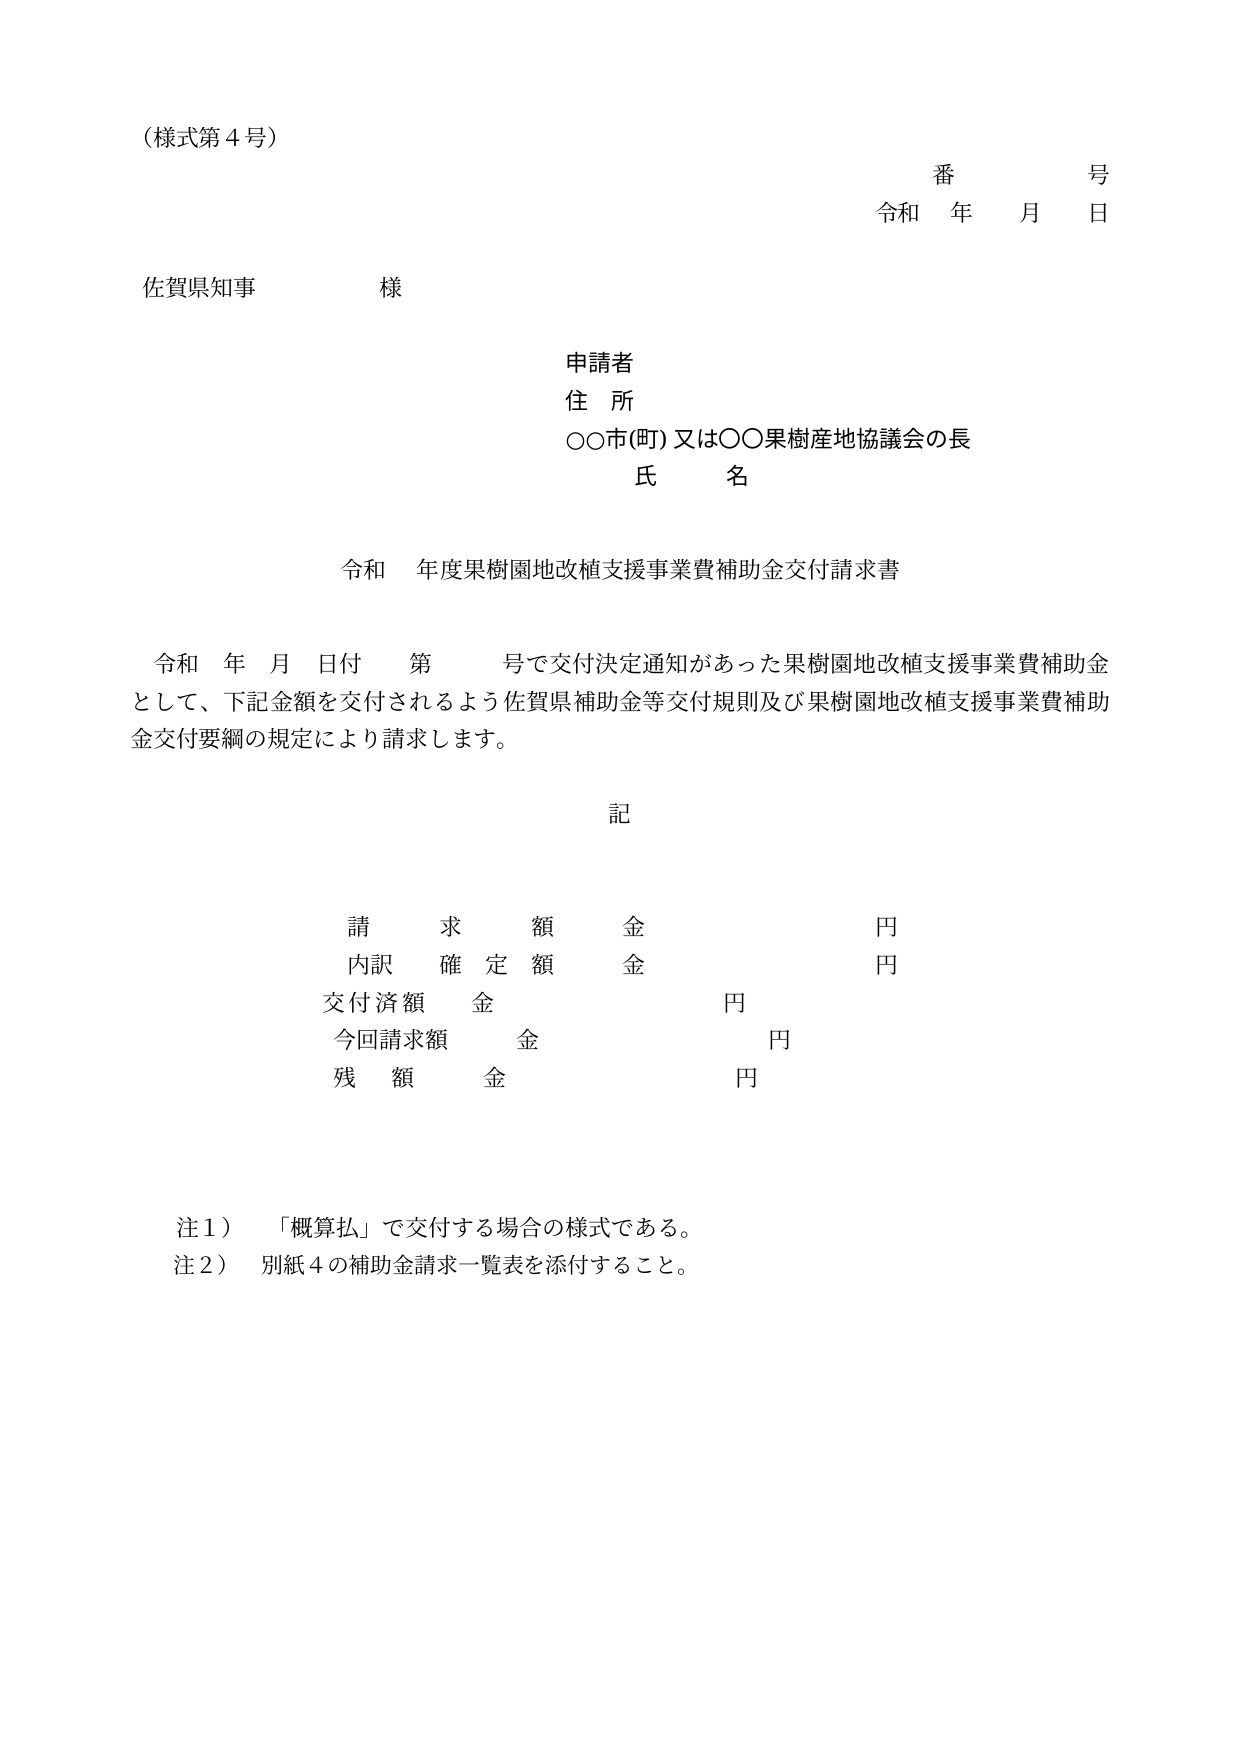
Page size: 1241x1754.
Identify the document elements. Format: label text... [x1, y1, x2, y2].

text （様式第４号） [130, 117, 1110, 155]
text 令和 年 月 日付 第 号で交付決定通知があった果樹園地改植支援事業費補助金として、下記金額を交付されるよう佐賀県補助金等交付規則及び果樹園地改植支援事業費補助金交付要綱の規定により請求します。 [130, 644, 1110, 757]
text 請 求 額 金 円 [130, 907, 1110, 945]
text 令和 年 月 日 [130, 193, 1110, 230]
text 注１） 「概算払」で交付する場合の様式である。 [130, 1208, 1110, 1246]
text 氏 名 [130, 456, 1110, 493]
text 交付済額 金 円 [130, 982, 1110, 1020]
text 佐賀県知事 様 [130, 268, 1110, 306]
text ○○市(町) 又は〇〇果樹産地協議会の長 [130, 418, 1110, 456]
text 申請者 [130, 343, 1110, 381]
text 今回請求額 金 円 [130, 1020, 1110, 1057]
text 令和 年度果樹園地改植支援事業費補助金交付請求書 [130, 550, 1111, 587]
text 残 額 金 円 [130, 1057, 1110, 1095]
text 番 号 [130, 155, 1110, 193]
text 注２） 別紙４の補助金請求一覧表を添付すること。 [130, 1246, 1110, 1283]
text 内訳 確 定 額 金 円 [130, 945, 1110, 982]
text 住 所 [130, 381, 1110, 418]
text 記 [130, 794, 1110, 832]
